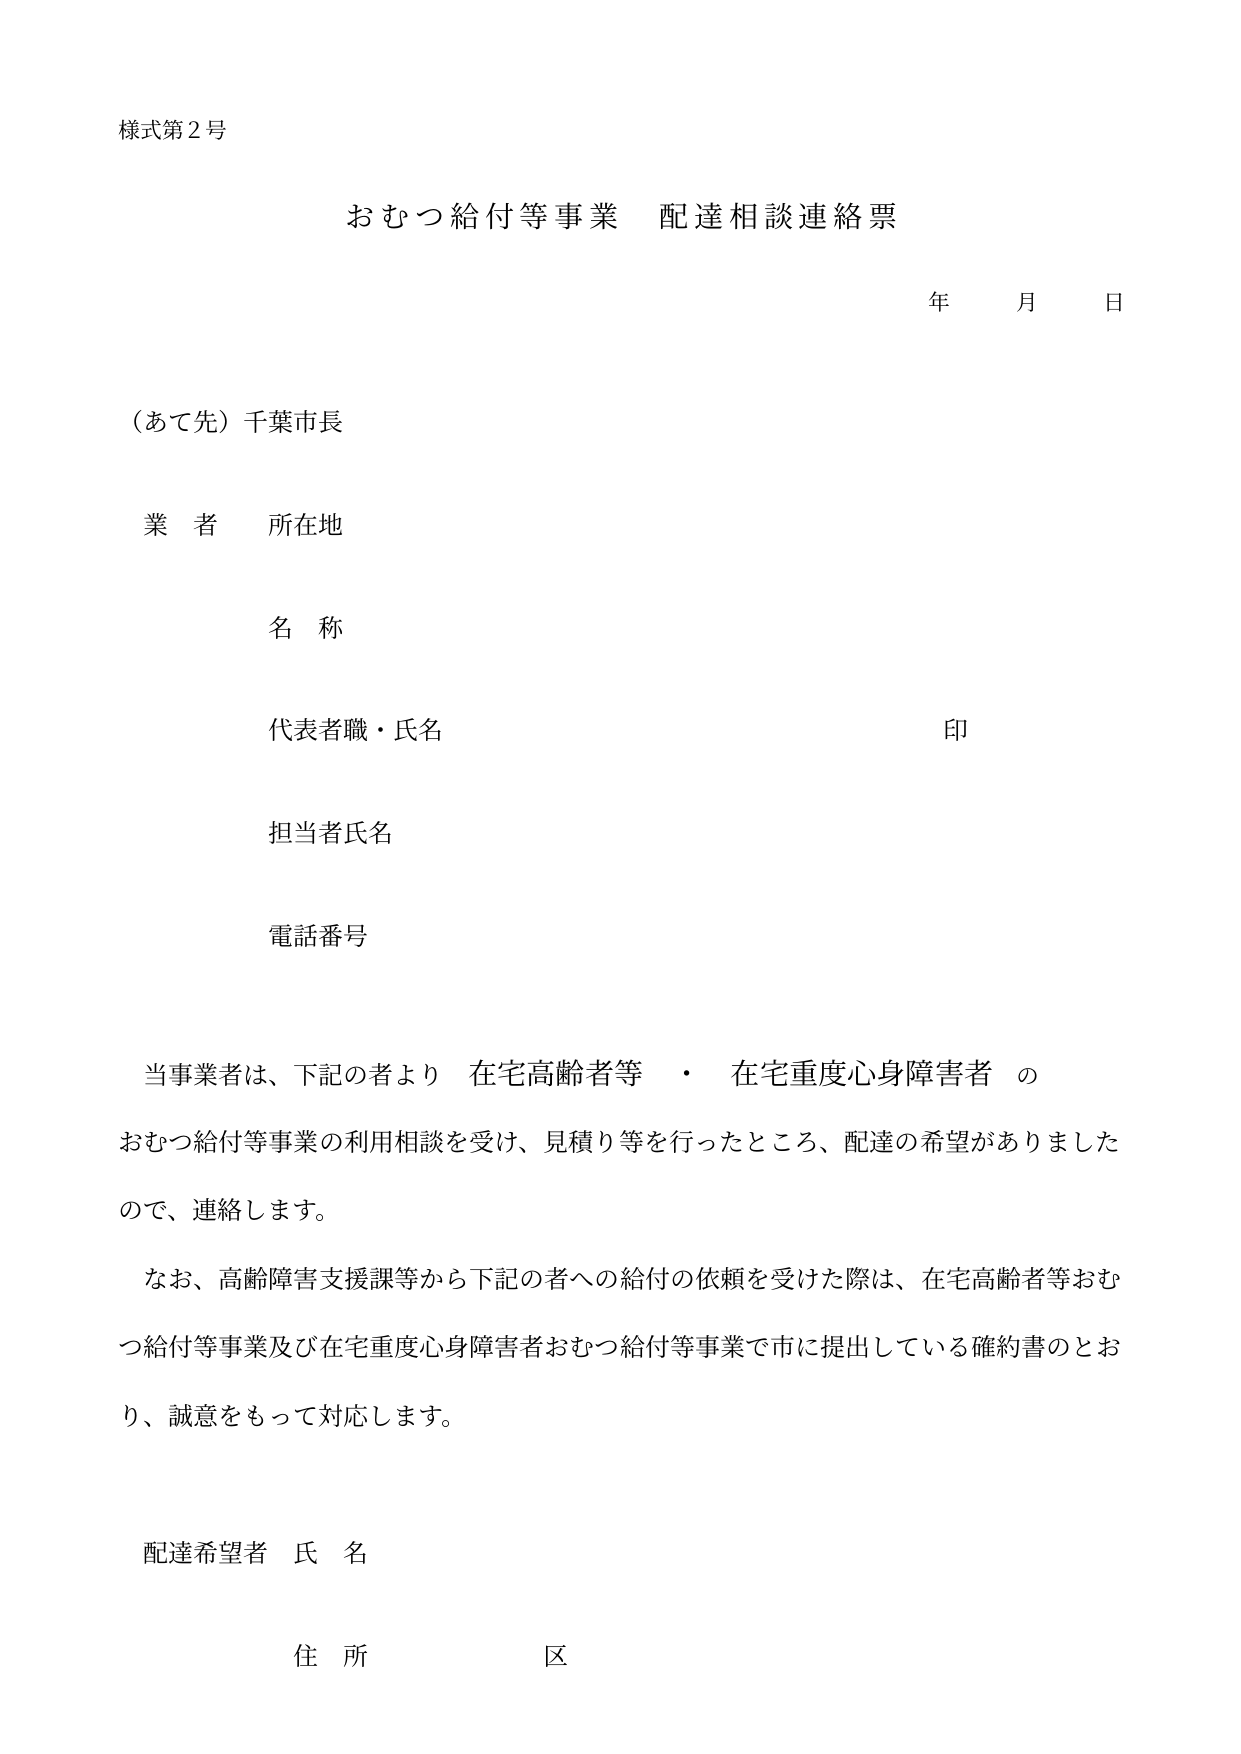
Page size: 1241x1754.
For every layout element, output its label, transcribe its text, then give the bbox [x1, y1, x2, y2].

text おむつ給付等事業 配達相談連絡票 [118, 181, 1125, 249]
text 当事業者は、下記の者より 在宅高齢者等 ・ 在宅重度心身障害者 の [118, 1037, 1125, 1106]
text 住 所 区 [118, 1620, 1125, 1689]
text 担当者氏名 [118, 798, 1125, 866]
text 代表者職・氏名 印 [118, 695, 1125, 763]
text 配達希望者 氏 名 [118, 1517, 1125, 1586]
text 年 月 日 [118, 283, 1125, 318]
text おむつ給付等事業の利用相談を受け、見積り等を行ったところ、配達の希望がありましたので、連絡します。 [118, 1106, 1125, 1243]
text 電話番号 [118, 900, 1125, 969]
text 業 者 所在地 [118, 489, 1125, 558]
text なお、高齢障害支援課等から下記の者への給付の依頼を受けた際は、在宅高齢者等おむつ給付等事業及び在宅重度心身障害者おむつ給付等事業で市に提出している確約書のとおり、誠意をもって対応します。 [118, 1243, 1125, 1449]
text 名 称 [118, 592, 1125, 661]
text 様式第２号 [118, 112, 1125, 146]
text （あて先）千葉市長 [118, 386, 1125, 455]
